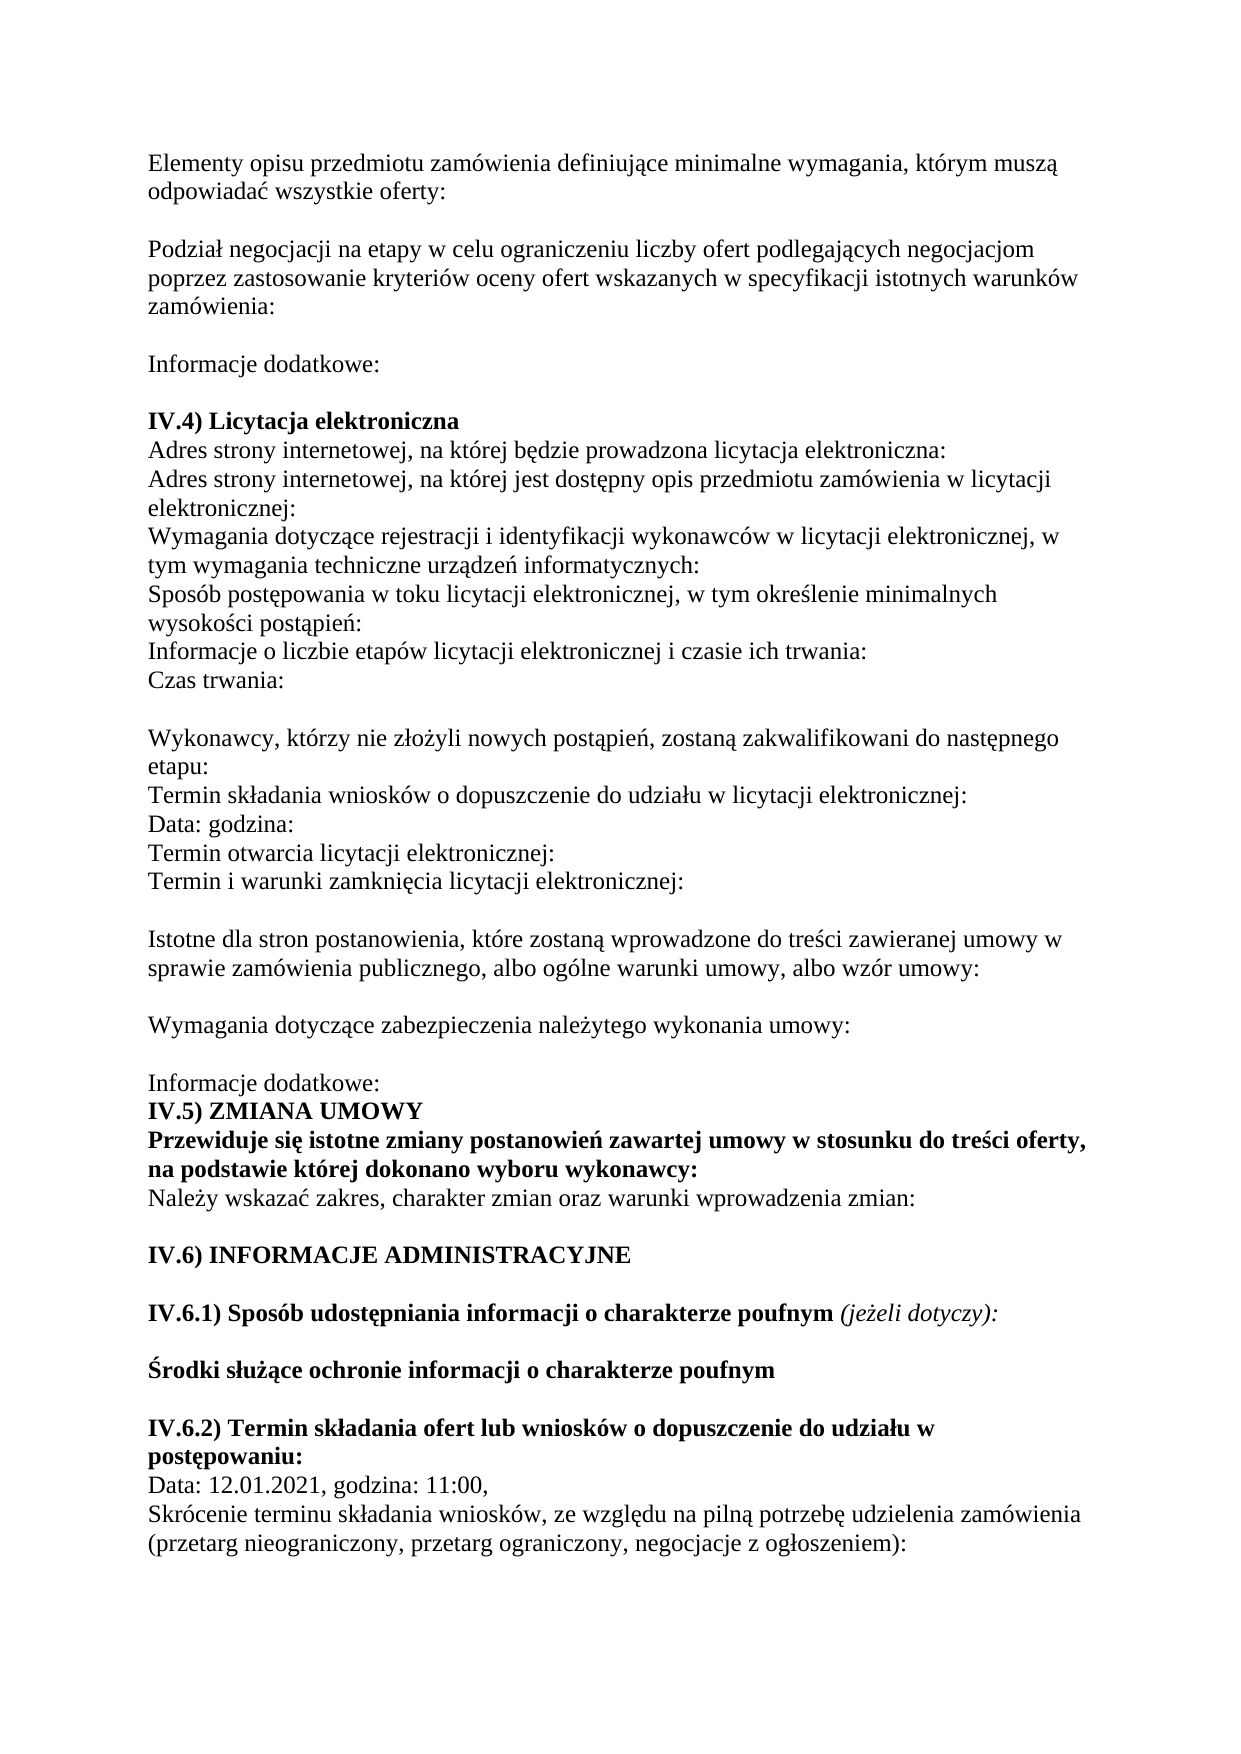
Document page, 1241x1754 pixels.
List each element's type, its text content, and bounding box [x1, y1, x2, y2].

text Istotne dla stron postanowienia, które zostaną wprowadzone do treści zawieranej umowy w sprawie zamówienia publicznego, albo ogólne warunki umowy, albo wzór umowy: [148, 895, 1093, 981]
text Sposób postępowania w toku licytacji elektronicznej, w tym określenie minimalnych wysokości postąpień: [148, 579, 1093, 636]
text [148, 1096, 1093, 1585]
text Wymagania dotyczące zabezpieczenia należytego wykonania umowy: [148, 981, 1093, 1039]
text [148, 148, 1093, 464]
text Adres strony internetowej, na której jest dostępny opis przedmiotu zamówienia w licytacji elektronicznej: [148, 464, 1093, 521]
text Informacje dodatkowe: [148, 1039, 1093, 1096]
text Termin składania wniosków o dopuszczenie do udziału w licytacji elektronicznej: Data: godzina: Termin otwarcia licytacji elektronicznej: [148, 780, 1093, 866]
text Informacje o liczbie etapów licytacji elektronicznej i czasie ich trwania: [148, 636, 1093, 665]
text Termin i warunki zamknięcia licytacji elektronicznej: [148, 866, 1093, 895]
text Wymagania dotyczące rejestracji i identyfikacji wykonawców w licytacji elektronicznej, w tym wymagania techniczne urządzeń informatycznych: [148, 521, 1093, 579]
text Czas trwania: Wykonawcy, którzy nie złożyli nowych postąpień, zostaną zakwalifikowani do następnego etapu: [148, 665, 1093, 780]
